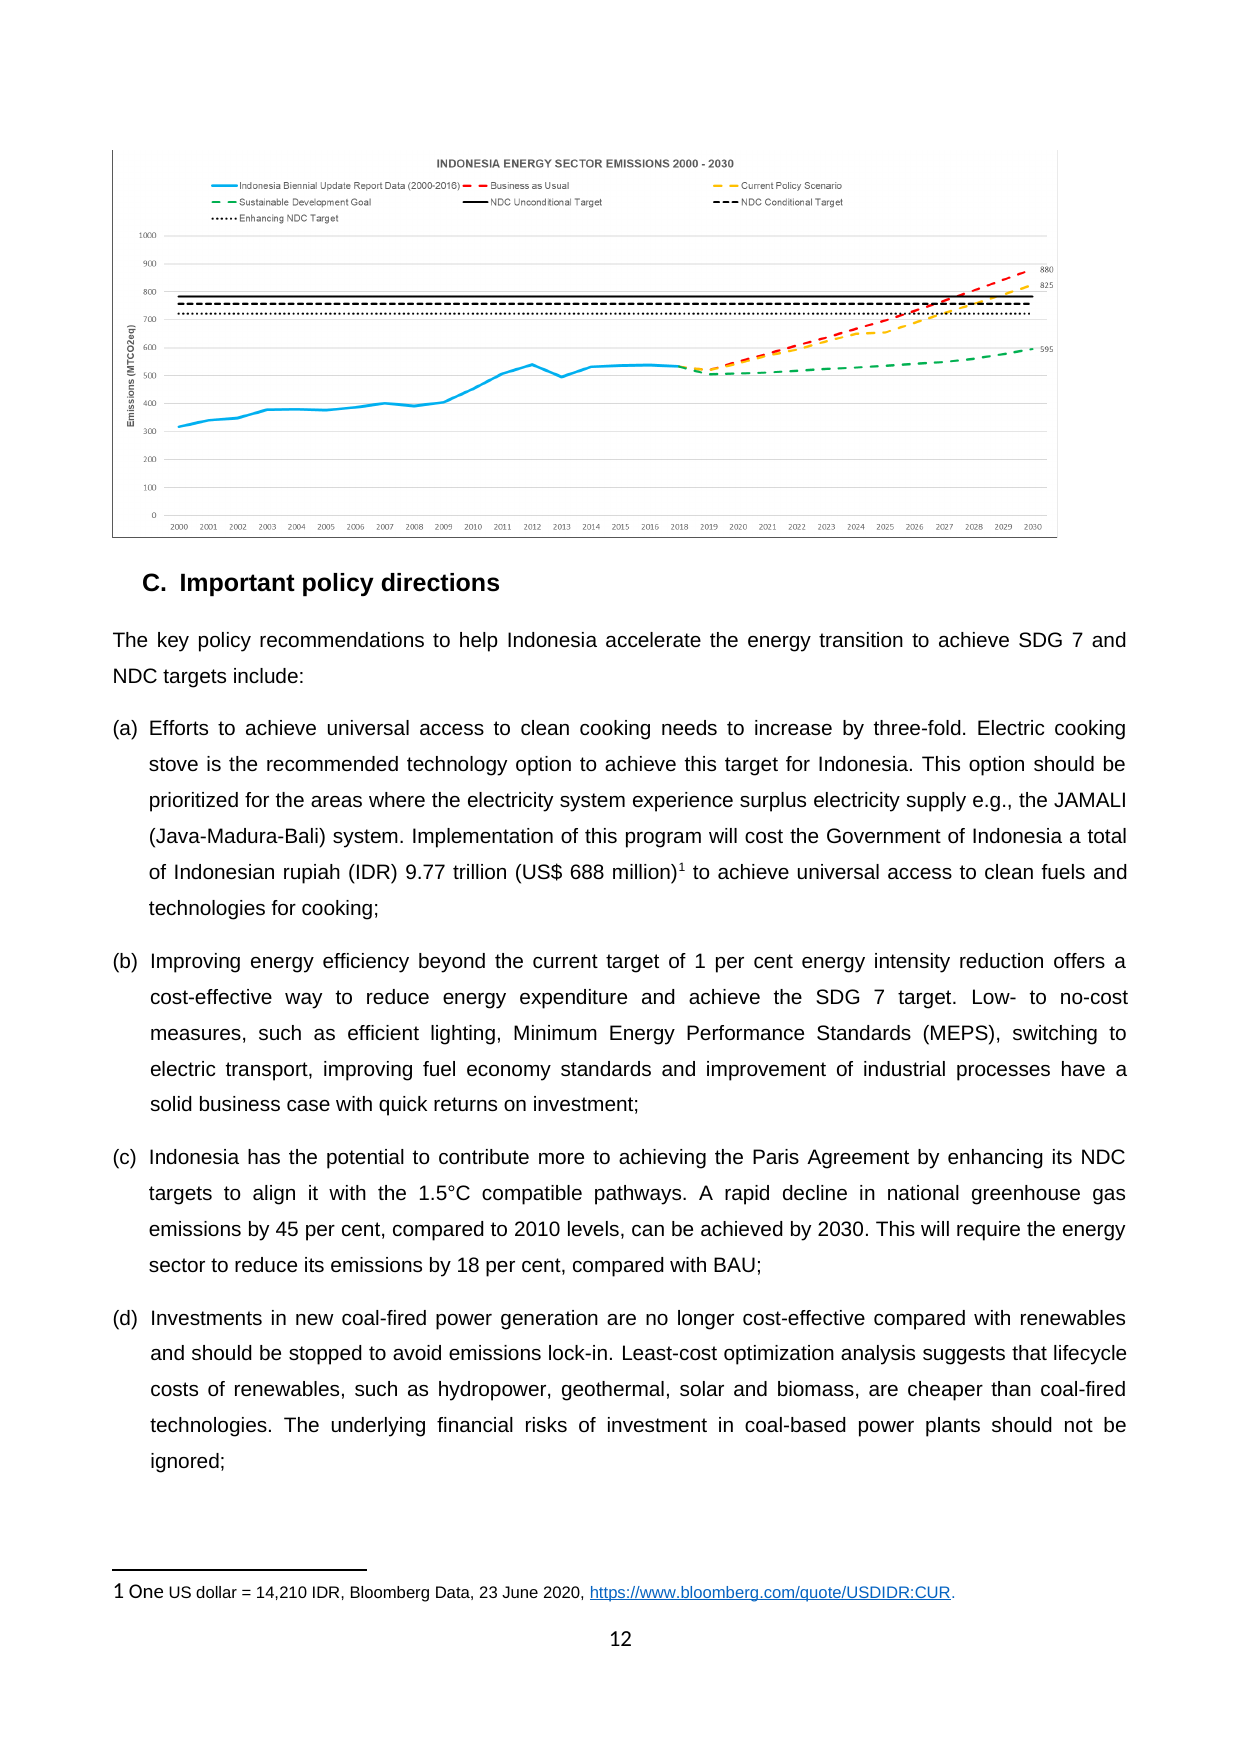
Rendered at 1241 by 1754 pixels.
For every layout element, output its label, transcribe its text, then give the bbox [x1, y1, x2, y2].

subtitle Important policy directions [142, 568, 1128, 597]
text (c) Indonesia has the potential to contribute more to achieving the Paris Agreement by enhancing its NDC targets to align it with the 1.5°C compatible pathways. A rapid decline in national greenhouse gas emissions by 45 per cent, compared to 2010 levels, can be achieved by 2030. This will require the energy sector to reduce its emissions by 18 per cent, compared with BAU; [112, 1145, 1128, 1277]
text The key policy recommendations to help Indonesia accelerate the energy transition to achieve SDG 7 and NDC targets include: [112, 628, 1128, 688]
text (a) Efforts to achieve universal access to clean cooking needs to increase by three-fold. Electric cooking stove is the recommended technology option to achieve this target for Indonesia. This option should be prioritized for the areas where the electricity system experience surplus electricity supply e.g., the JAMALI (Java-Madura-Bali) system. Implementation of this program will cost the Government of Indonesia a total of Indonesian rupiah (IDR) 9.77 trillion (US$ 688 million) to achieve universal access to clean fuels and technologies for cooking; [112, 716, 1128, 920]
picture [112, 150, 1058, 538]
text (d) Investments in new coal-fired power generation are no longer cost-effective compared with renewables and should be stopped to avoid emissions lock-in. Least-cost optimization analysis suggests that lifecycle costs of renewables, such as hydropower, geothermal, solar and biomass, are cheaper than coal-fired technologies. The underlying financial risks of investment in coal-based power plants should not be ignored; [112, 1305, 1128, 1473]
text (b) Improving energy efficiency beyond the current target of 1 per cent energy intensity reduction offers a cost-effective way to reduce energy expenditure and achieve the SDG 7 target. Low- to no-cost measures, such as efficient lighting, Minimum Energy Performance Standards (MEPS), switching to electric transport, improving fuel economy standards and improvement of industrial processes have a solid business case with quick returns on investment; [112, 948, 1128, 1116]
